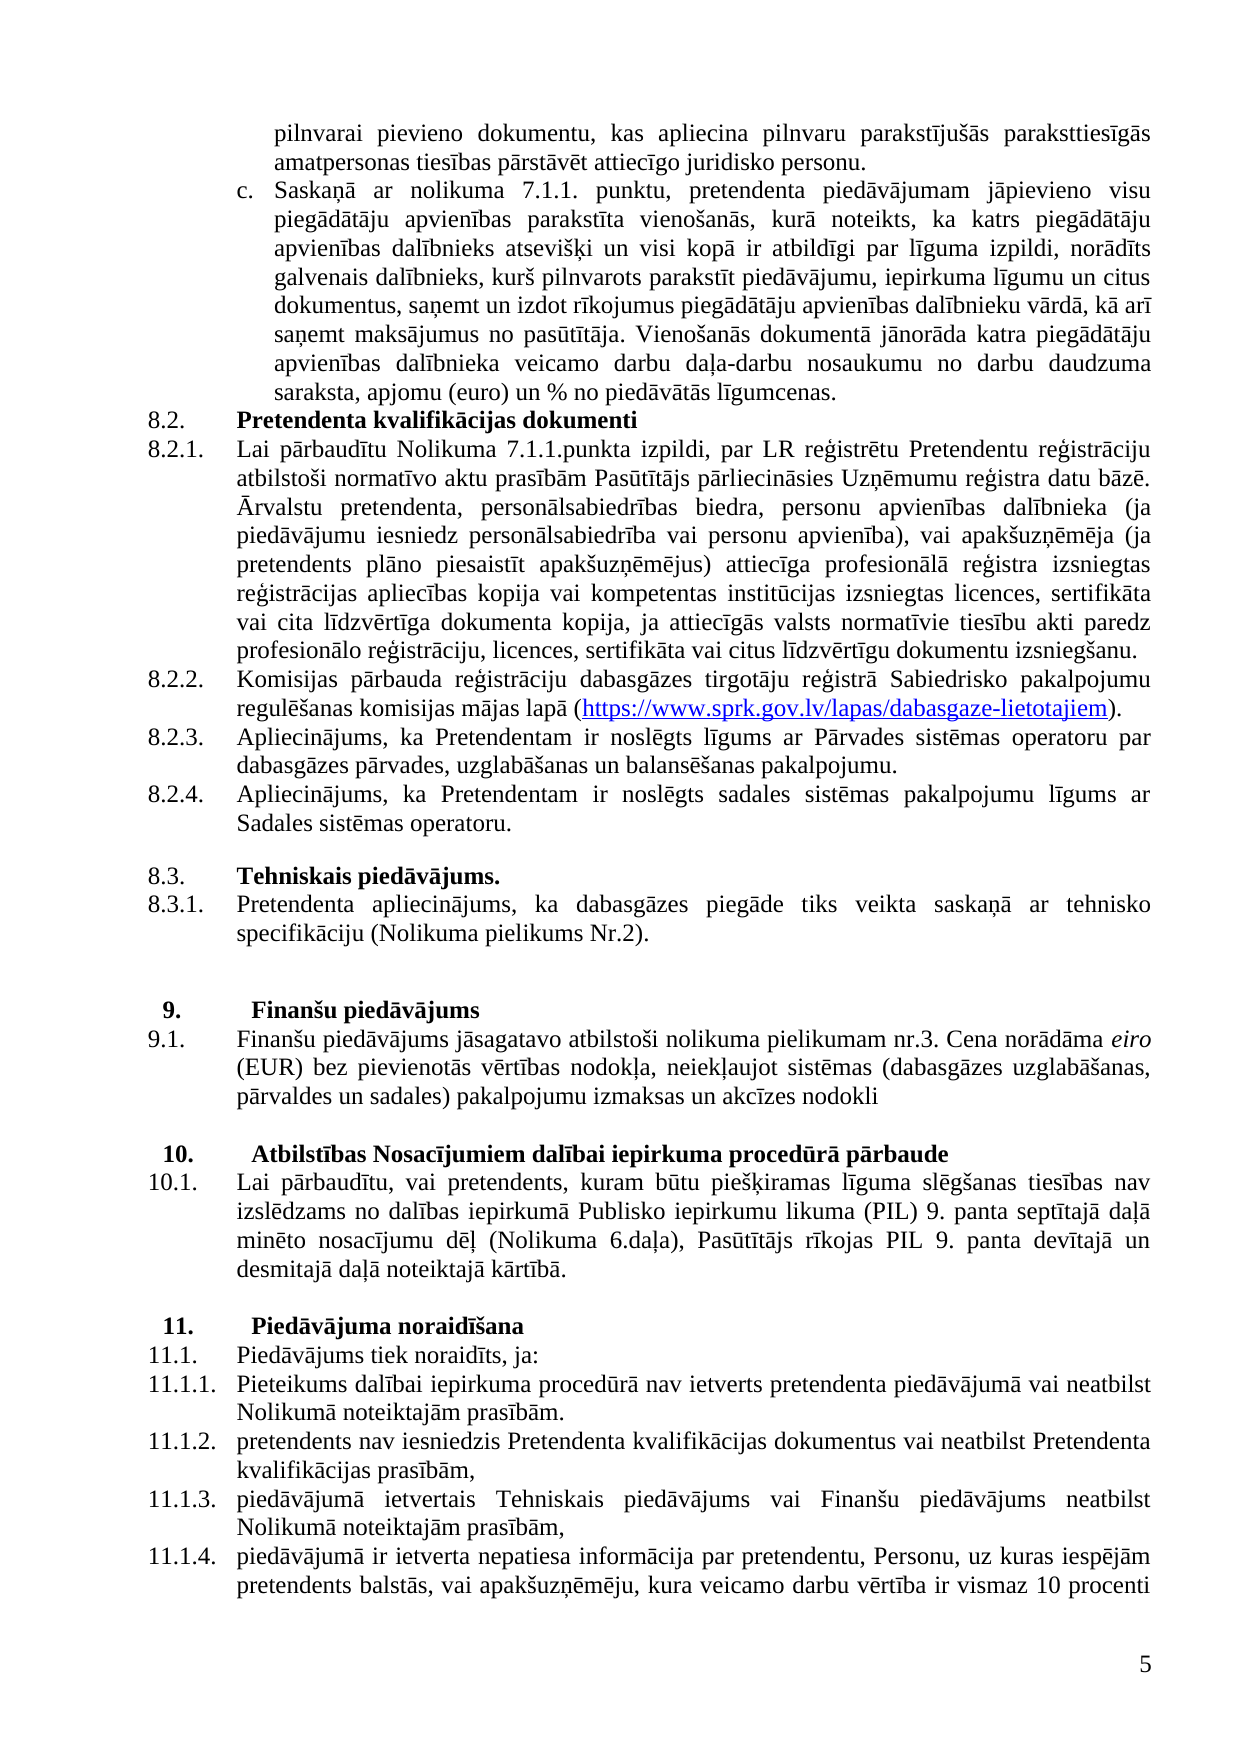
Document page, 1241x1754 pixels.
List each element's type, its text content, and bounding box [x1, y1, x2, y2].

text Lai pārbaudītu, vai pretendents, kuram būtu piešķiramas līguma slēgšanas tiesības nav izslēdzams no dalības iepirkumā Publisko iepirkumu likuma (PIL) 9. panta septītajā daļā minēto nosacījumu dēļ (Nolikuma 6.daļa), Pasūtītājs rīkojas PIL 9. panta devītajā un desmitajā daļā noteiktajā kārtībā. [148, 1167, 1152, 1282]
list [236, 118, 1152, 176]
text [148, 1541, 1152, 1599]
text Finanšu piedāvājums jāsagatavo atbilstoši nolikuma pielikumam nr.3. Cena norādāma eiro (EUR) bez pievienotās vērtības nodokļa, neiekļaujot sistēmas (dabasgāzes uzglabāšanas, pārvaldes un sadales) pakalpojumu izmaksas un akcīzes nodokli [148, 1024, 1152, 1110]
text Pretendenta kvalifikācijas dokumenti [148, 406, 1152, 434]
text Apliecinājums, ka Pretendentam ir noslēgts līgums ar Pārvades sistēmas operatoru par dabasgāzes pārvades, uzglabāšanas un balansēšanas pakalpojumu. [148, 722, 1152, 779]
text Komisijas pārbauda reģistrāciju dabasgāzes tirgotāju reģistrā Sabiedrisko pakalpojumu regulēšanas komisijas mājas lapā (https://www.sprk.gov.lv/lapas/dabasgaze-lietotajiem). [148, 664, 1152, 722]
text pretendents nav iesniedzis Pretendenta kvalifikācijas dokumentus vai neatbilst Pretendenta kvalifikācijas prasībām, [148, 1426, 1152, 1484]
list Saskaņā ar nolikuma 7.1.1. punktu, pretendenta piedāvājumam jāpievieno visu piegādātāju apvienības parakstīta vienošanās, kurā noteikts, ka katrs piegādātāju apvienības dalībnieks atsevišķi un visi kopā ir atbildīgi par līguma izpildi, norādīts galvenais dalībnieks, kurš pilnvarots parakstīt piedāvājumu, iepirkuma līgumu un citus dokumentus, saņemt un izdot rīkojumus piegādātāju apvienības dalībnieku vārdā, kā arī saņemt maksājumus no pasūtītāja. Vienošanās dokumentā jānorāda katra piegādātāju apvienības dalībnieka veicamo darbu daļa-darbu nosaukumu no darbu daudzuma saraksta, apjomu (euro) un % no piedāvātās līgumcenas. [236, 176, 1152, 406]
text Piedāvājuma noraidīšana [162, 1311, 1152, 1340]
text Apliecinājums, ka Pretendentam ir noslēgts sadales sistēmas pakalpojumu līgums ar Sadales sistēmas operatoru. [148, 779, 1152, 837]
text Lai pārbaudītu Nolikuma 7.1.1.punkta izpildi, par LR reģistrētu Pretendentu reģistrāciju atbilstoši normatīvo aktu prasībām Pasūtītājs pārliecināsies Uzņēmumu reģistra datu bāzē. Ārvalstu pretendenta, personālsabiedrības biedra, personu apvienības dalībnieka (ja piedāvājumu iesniedz personālsabiedrība vai personu apvienība), vai apakšuzņēmēja (ja pretendents plāno piesaistīt apakšuzņēmējus) attiecīga profesionālā reģistra izsniegtas reģistrācijas apliecības kopija vai kompetentas institūcijas izsniegtas licences, sertifikāta vai cita līdzvērtīga dokumenta kopija, ja attiecīgās valsts normatīvie tiesību akti paredz profesionālo reģistrāciju, licences, sertifikāta vai citus līdzvērtīgu dokumentu izsniegšanu. [148, 434, 1152, 664]
text Finanšu piedāvājums [162, 995, 1152, 1024]
text Tehniskais piedāvājums. [148, 861, 1152, 889]
text Atbilstības Nosacījumiem dalībai iepirkuma procedūrā pārbaude [162, 1139, 1152, 1167]
text Pretendenta apliecinājums, ka dabasgāzes piegāde tiks veikta saskaņā ar tehnisko specifikāciju (Nolikuma pielikums Nr.2). [148, 889, 1152, 947]
text Piedāvājums tiek noraidīts, ja: [148, 1340, 1152, 1369]
text piedāvājumā ietvertais Tehniskais piedāvājums vai Finanšu piedāvājums neatbilst Nolikumā noteiktajām prasībām, [148, 1484, 1152, 1541]
text dalībai iepirkuma procedūrā nav ietverts pretendenta piedāvājumā vai neatbilst Nolikumā noteiktajām prasībām. [148, 1369, 1152, 1426]
